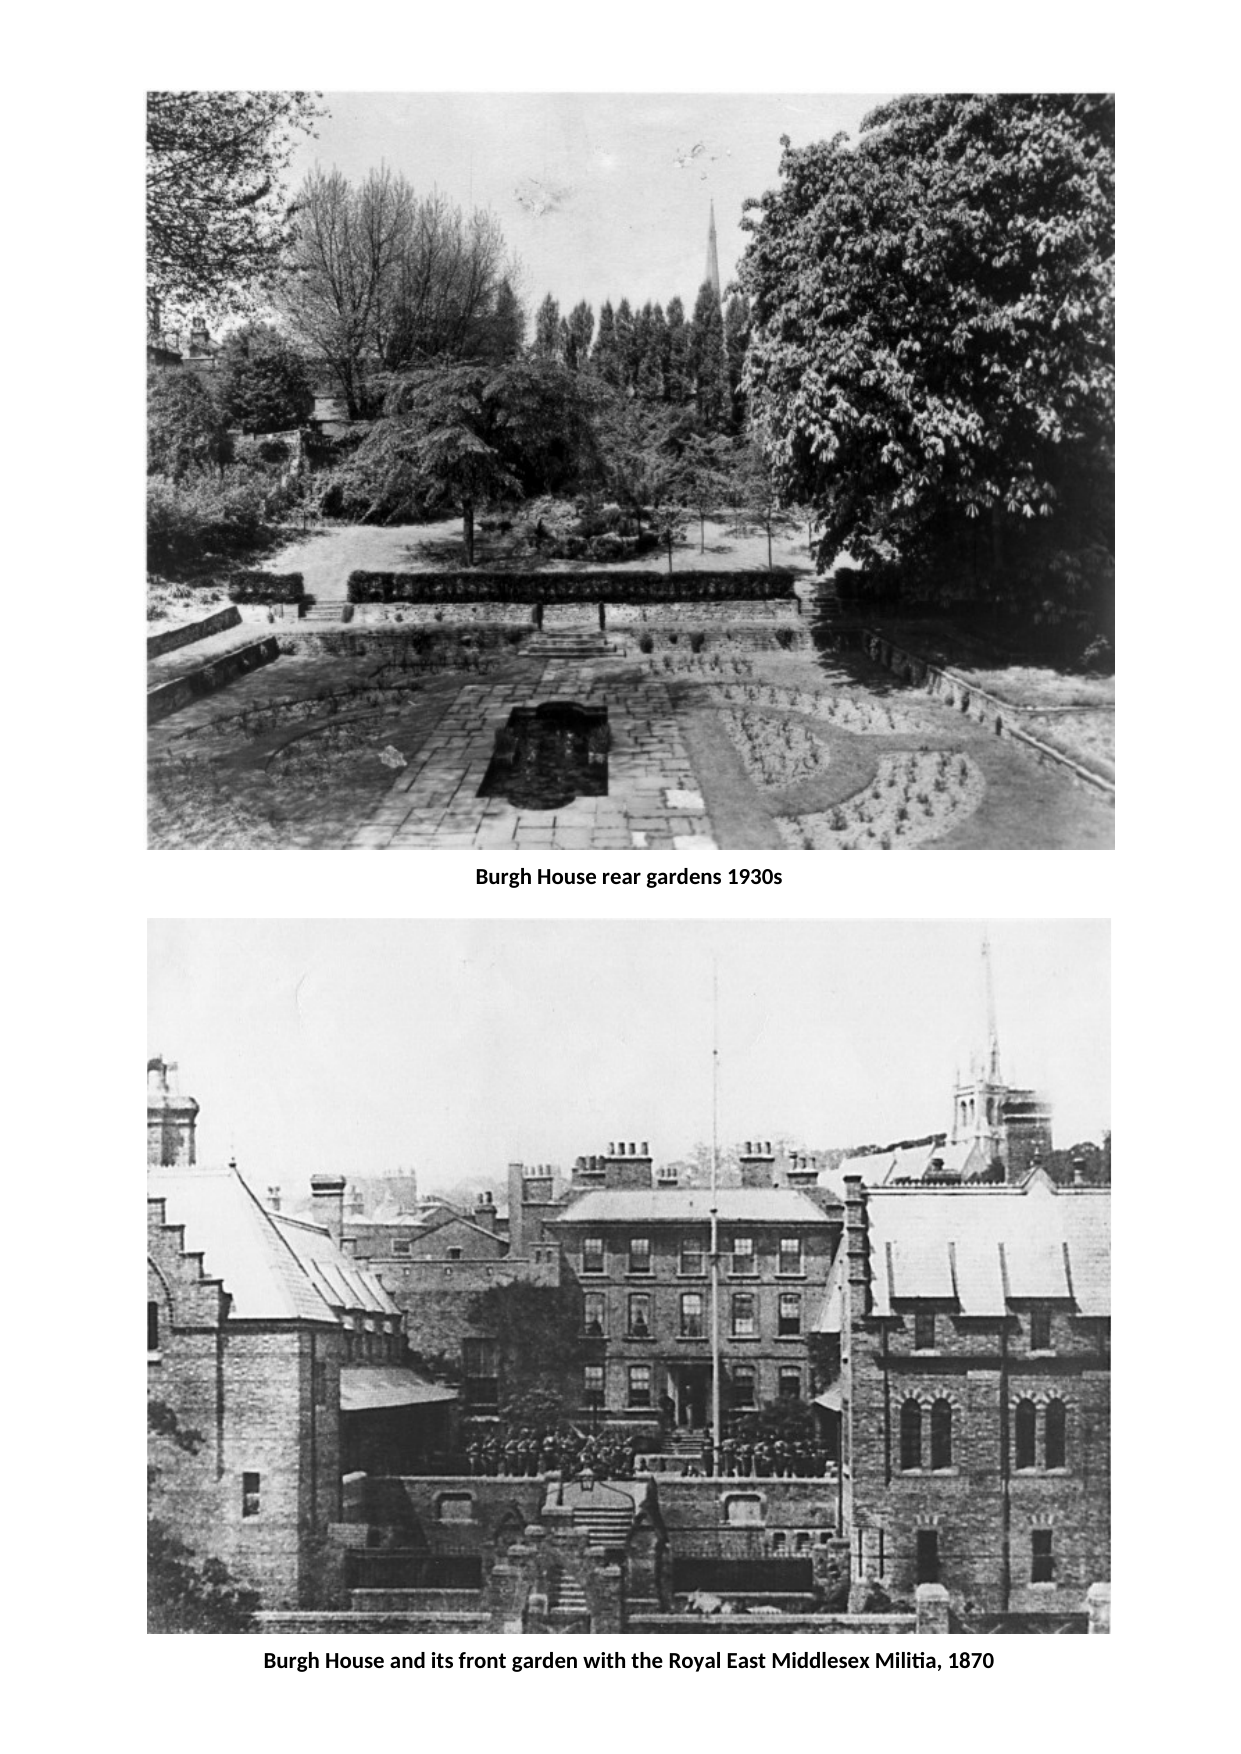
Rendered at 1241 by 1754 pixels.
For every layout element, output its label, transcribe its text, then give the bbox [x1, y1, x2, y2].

picture [147, 918, 1112, 1634]
text Burgh House rear gardens 1930s [106, 862, 1152, 890]
picture [143, 88, 1115, 850]
text Burgh House and its front garden with the Royal East Middlesex Militia, 1870 [106, 1646, 1152, 1674]
